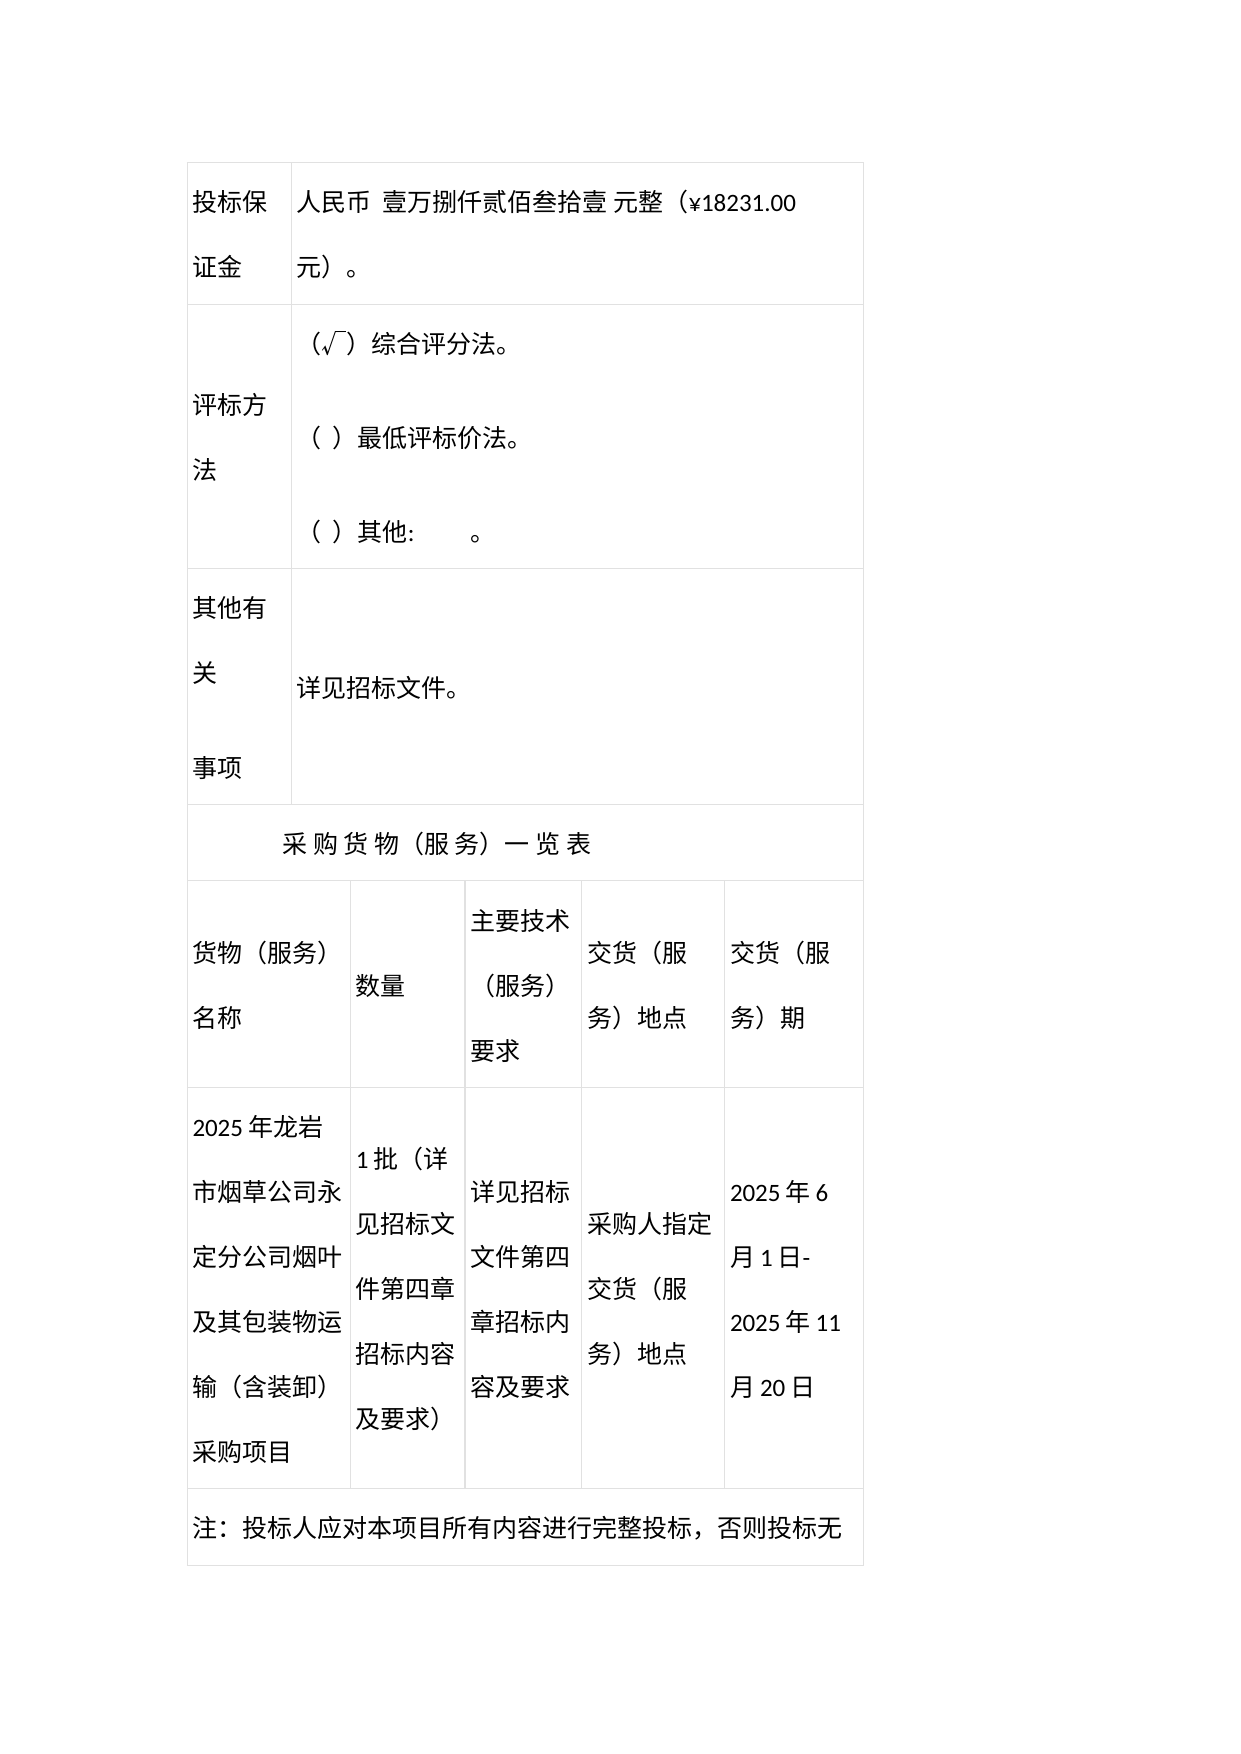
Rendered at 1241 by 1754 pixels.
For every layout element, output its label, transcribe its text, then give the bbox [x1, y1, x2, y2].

table_cell 2025年6月1日-2025年11月20日 [725, 1088, 863, 1488]
table_cell 2025年龙岩市烟草公司永定分公司烟叶及其包装物运输（含装卸）采购项目 [188, 1088, 350, 1488]
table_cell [188, 1489, 863, 1565]
table_cell 数量 [351, 881, 464, 1087]
table_cell 货物（服务）名称 [188, 881, 350, 1087]
table_cell 其他有关 事项 [188, 569, 291, 804]
table_cell 1批（详见招标文件第四章招标内容及要求） [351, 1088, 464, 1488]
table_cell 采 购 货 物（服 务）一 览 表 [188, 805, 863, 880]
table_cell 采购人指定交货（服务）地点 [582, 1088, 724, 1488]
table_cell （√）综合评分法。 （ ）最低评标价法。 （ ）其他: 。 [292, 305, 863, 568]
table_cell 主要技术（服务）要求 [466, 881, 581, 1087]
table_cell 人民币 壹万捌仟贰佰叁拾壹 元整（¥18231.00元）。 [292, 163, 863, 303]
table_cell 评标方法 [188, 305, 291, 568]
table_cell 交货（服务）地点 [582, 881, 724, 1087]
table_cell 交货（服务）期 [725, 881, 863, 1087]
table_cell 投标保证金 [188, 163, 291, 303]
table_cell 详见招标文件。 [292, 569, 863, 804]
table_cell 详见招标文件第四章招标内容及要求 [466, 1088, 581, 1488]
